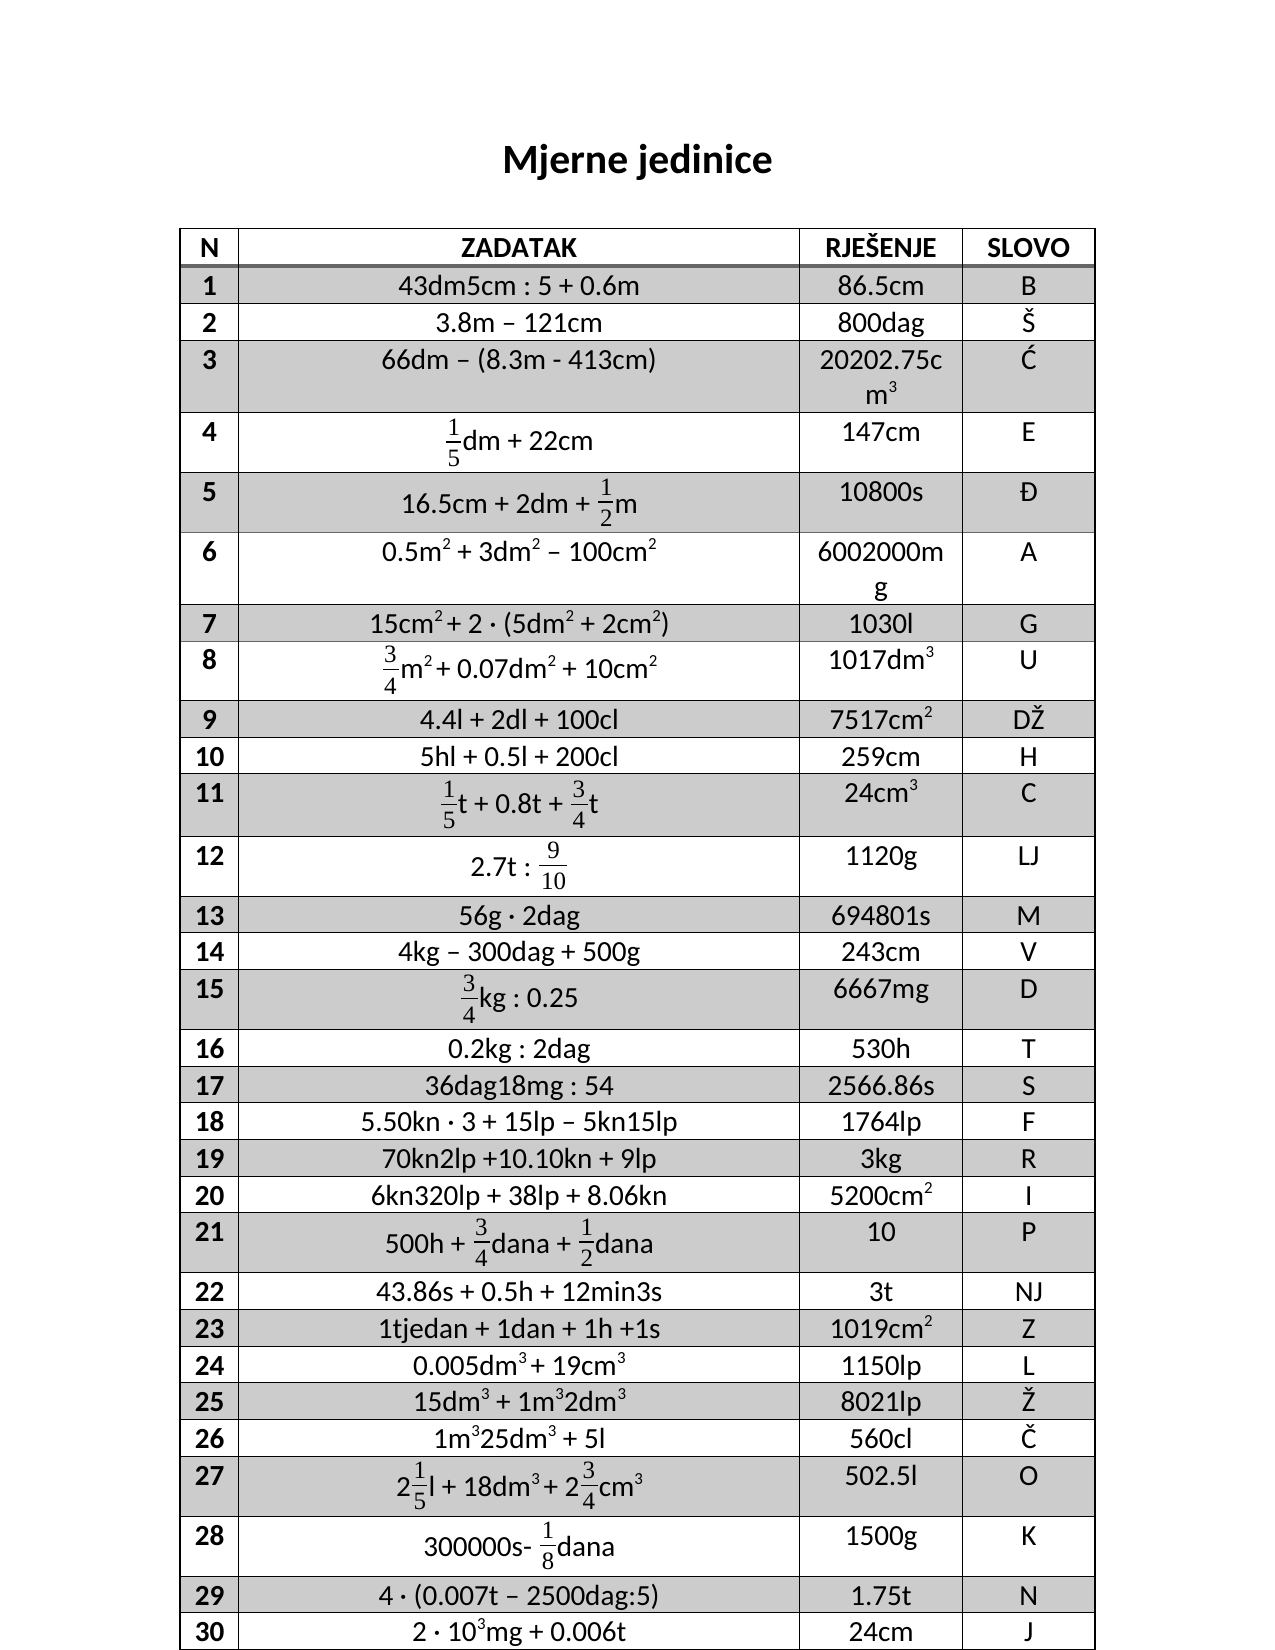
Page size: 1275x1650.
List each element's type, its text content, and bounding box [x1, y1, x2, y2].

table_cell 56g · 2dag [239, 897, 799, 932]
table_header RJEŠENJE [800, 229, 962, 264]
table_cell 14 [181, 933, 238, 969]
table_cell 3kg [800, 1140, 962, 1176]
table_cell 15cm2 + 2 · (5dm2 + 2cm2) [239, 605, 799, 641]
table_cell N [963, 1577, 1094, 1612]
table_cell 43.86s + 0.5h + 12min3s [239, 1273, 799, 1309]
table_header SLOVO [963, 229, 1094, 264]
table_cell 6002000mg [800, 533, 962, 604]
table_cell 16.5cm + 2dm + m [239, 473, 799, 532]
table_cell Z [963, 1310, 1094, 1346]
table_cell 147cm [800, 413, 962, 472]
table_cell 12 [181, 837, 238, 896]
table_cell 19 [181, 1140, 238, 1176]
table_cell 4 [181, 413, 238, 472]
table_cell 5 [181, 473, 238, 532]
table_cell 0.5m2 + 3dm2 – 100cm2 [239, 533, 799, 604]
table_cell 8021lp [800, 1383, 962, 1419]
table_cell 1019cm2 [800, 1310, 962, 1346]
table_cell 10 [181, 738, 238, 773]
table_cell D [963, 970, 1094, 1029]
table_cell 0.2kg : 2dag [239, 1030, 799, 1066]
text Mjerne jedinice [59, 133, 1216, 184]
table_cell 43dm5cm : 5 + 0.6m [239, 268, 799, 303]
table_cell 21 [181, 1213, 238, 1272]
table_header ZADATAK [239, 229, 799, 264]
table_cell G [963, 605, 1094, 641]
table_cell 15dm3 + 1m32dm3 [239, 1383, 799, 1419]
table_cell 259cm [800, 738, 962, 773]
table_cell J [963, 1613, 1094, 1649]
table_cell 26 [181, 1420, 238, 1456]
table_cell 1m325dm3 + 5l [239, 1420, 799, 1456]
table_cell 20 [181, 1177, 238, 1212]
table_cell 13 [181, 897, 238, 932]
table_cell LJ [963, 837, 1094, 896]
table_cell 29 [181, 1577, 238, 1612]
table_cell Ć [963, 341, 1094, 412]
table_cell C [963, 774, 1094, 836]
table_cell 15 [181, 970, 238, 1029]
table_cell 30 [181, 1613, 238, 1649]
table_cell 530h [800, 1030, 962, 1066]
table_cell Đ [963, 473, 1094, 532]
table_cell 502.5l [800, 1457, 962, 1516]
table_cell 6kn320lp + 38lp + 8.06kn [239, 1177, 799, 1212]
table_cell E [963, 413, 1094, 472]
table_cell 4kg – 300dag + 500g [239, 933, 799, 969]
table_cell T [963, 1030, 1094, 1066]
table_cell M [963, 897, 1094, 932]
table_cell dm + 22cm [239, 413, 799, 472]
table_cell DŽ [963, 701, 1094, 737]
table_cell 5hl + 0.5l + 200cl [239, 738, 799, 773]
table_cell 9 [181, 701, 238, 737]
table_cell 6 [181, 533, 238, 604]
table_cell 27 [181, 1457, 238, 1516]
table_cell 8 [181, 642, 238, 700]
table_cell t + 0.8t + t [239, 774, 799, 836]
table_cell 1120g [800, 837, 962, 896]
table_cell 2 [181, 304, 238, 340]
table_cell 1tjedan + 1dan + 1h +1s [239, 1310, 799, 1346]
table_cell O [963, 1457, 1094, 1516]
table_cell 1150lp [800, 1347, 962, 1382]
table_cell 5.50kn · 3 + 15lp – 5kn15lp [239, 1103, 799, 1139]
table_cell 1764lp [800, 1103, 962, 1139]
table_cell Ž [963, 1383, 1094, 1419]
table_cell 2566.86s [800, 1067, 962, 1102]
table_cell 70kn2lp +10.10kn + 9lp [239, 1140, 799, 1176]
table_cell 17 [181, 1067, 238, 1102]
table_cell L [963, 1347, 1094, 1382]
table_cell 3.8m – 121cm [239, 304, 799, 340]
table_cell 24cm [800, 1613, 962, 1649]
table_cell 24 [181, 1347, 238, 1382]
table_cell 11 [181, 774, 238, 836]
table_cell 7 [181, 605, 238, 641]
table_cell 4.4l + 2dl + 100cl [239, 701, 799, 737]
table_cell 36dag18mg : 54 [239, 1067, 799, 1102]
table_cell B [963, 268, 1094, 303]
table_cell 560cl [800, 1420, 962, 1456]
table_cell A [963, 533, 1094, 604]
table_cell K [963, 1517, 1094, 1576]
table_cell 243cm [800, 933, 962, 969]
table_cell Č [963, 1420, 1094, 1456]
table_cell 1030l [800, 605, 962, 641]
table_cell 4 · (0.007t – 2500dag:5) [239, 1577, 799, 1612]
table_cell 24cm3 [800, 774, 962, 836]
table_cell I [963, 1177, 1094, 1212]
table_header N [181, 229, 238, 264]
table_cell 1017dm3 [800, 642, 962, 700]
table_cell 16 [181, 1030, 238, 1066]
table_cell NJ [963, 1273, 1094, 1309]
table_cell 2l + 18dm3 + 2cm3 [239, 1457, 799, 1516]
table_cell S [963, 1067, 1094, 1102]
table_cell 10 [800, 1213, 962, 1272]
table_cell kg : 0.25 [239, 970, 799, 1029]
table_cell 10800s [800, 473, 962, 532]
table_cell H [963, 738, 1094, 773]
table_cell 7517cm2 [800, 701, 962, 737]
table_cell 25 [181, 1383, 238, 1419]
table_cell 500h + dana + dana [239, 1213, 799, 1272]
table_cell P [963, 1213, 1094, 1272]
table_cell 28 [181, 1517, 238, 1576]
table_cell 6667mg [800, 970, 962, 1029]
table_cell 23 [181, 1310, 238, 1346]
table_cell 800dag [800, 304, 962, 340]
table_cell 18 [181, 1103, 238, 1139]
table_cell R [963, 1140, 1094, 1176]
table_cell 22 [181, 1273, 238, 1309]
table_cell 86.5cm [800, 268, 962, 303]
table_cell U [963, 642, 1094, 700]
table_cell 3t [800, 1273, 962, 1309]
table_cell 66dm – (8.3m - 413cm) [239, 341, 799, 412]
table_cell 1500g [800, 1517, 962, 1576]
table_cell 2.7t : [239, 837, 799, 896]
table_cell 1 [181, 268, 238, 303]
table_cell 0.005dm3 + 19cm3 [239, 1347, 799, 1382]
table_cell 2 · 103mg + 0.006t [239, 1613, 799, 1649]
table_cell V [963, 933, 1094, 969]
table_cell Š [963, 304, 1094, 340]
table_cell 5200cm2 [800, 1177, 962, 1212]
table_cell F [963, 1103, 1094, 1139]
table_cell 300000s- dana [239, 1517, 799, 1576]
table_cell 20202.75cm3 [800, 341, 962, 412]
table_cell 1.75t [800, 1577, 962, 1612]
table_cell 3 [181, 341, 238, 412]
table_cell m2 + 0.07dm2 + 10cm2 [239, 642, 799, 700]
table_cell 694801s [800, 897, 962, 932]
